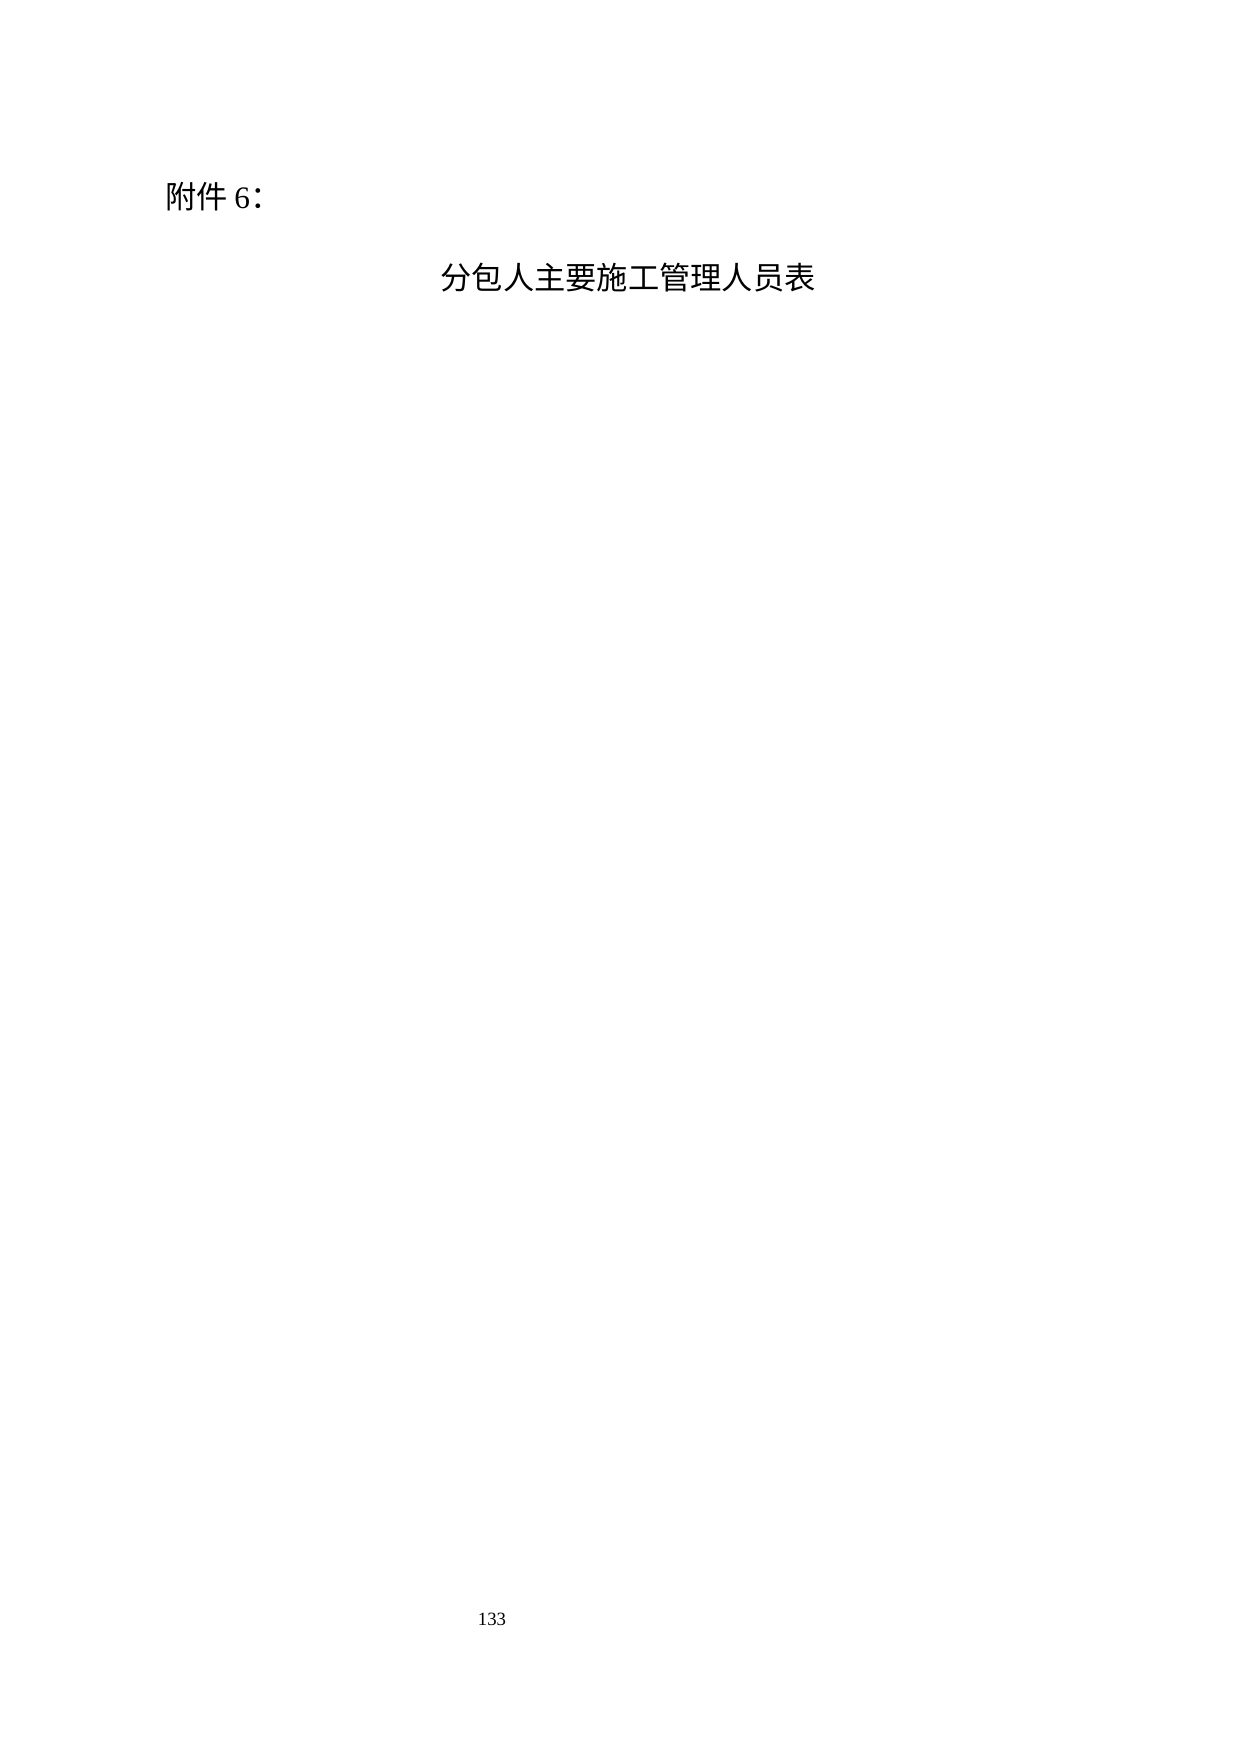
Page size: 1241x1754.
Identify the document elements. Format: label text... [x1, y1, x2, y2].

text 分包人主要施工管理人员表 [165, 243, 1090, 308]
text 附件6： [165, 162, 1090, 227]
